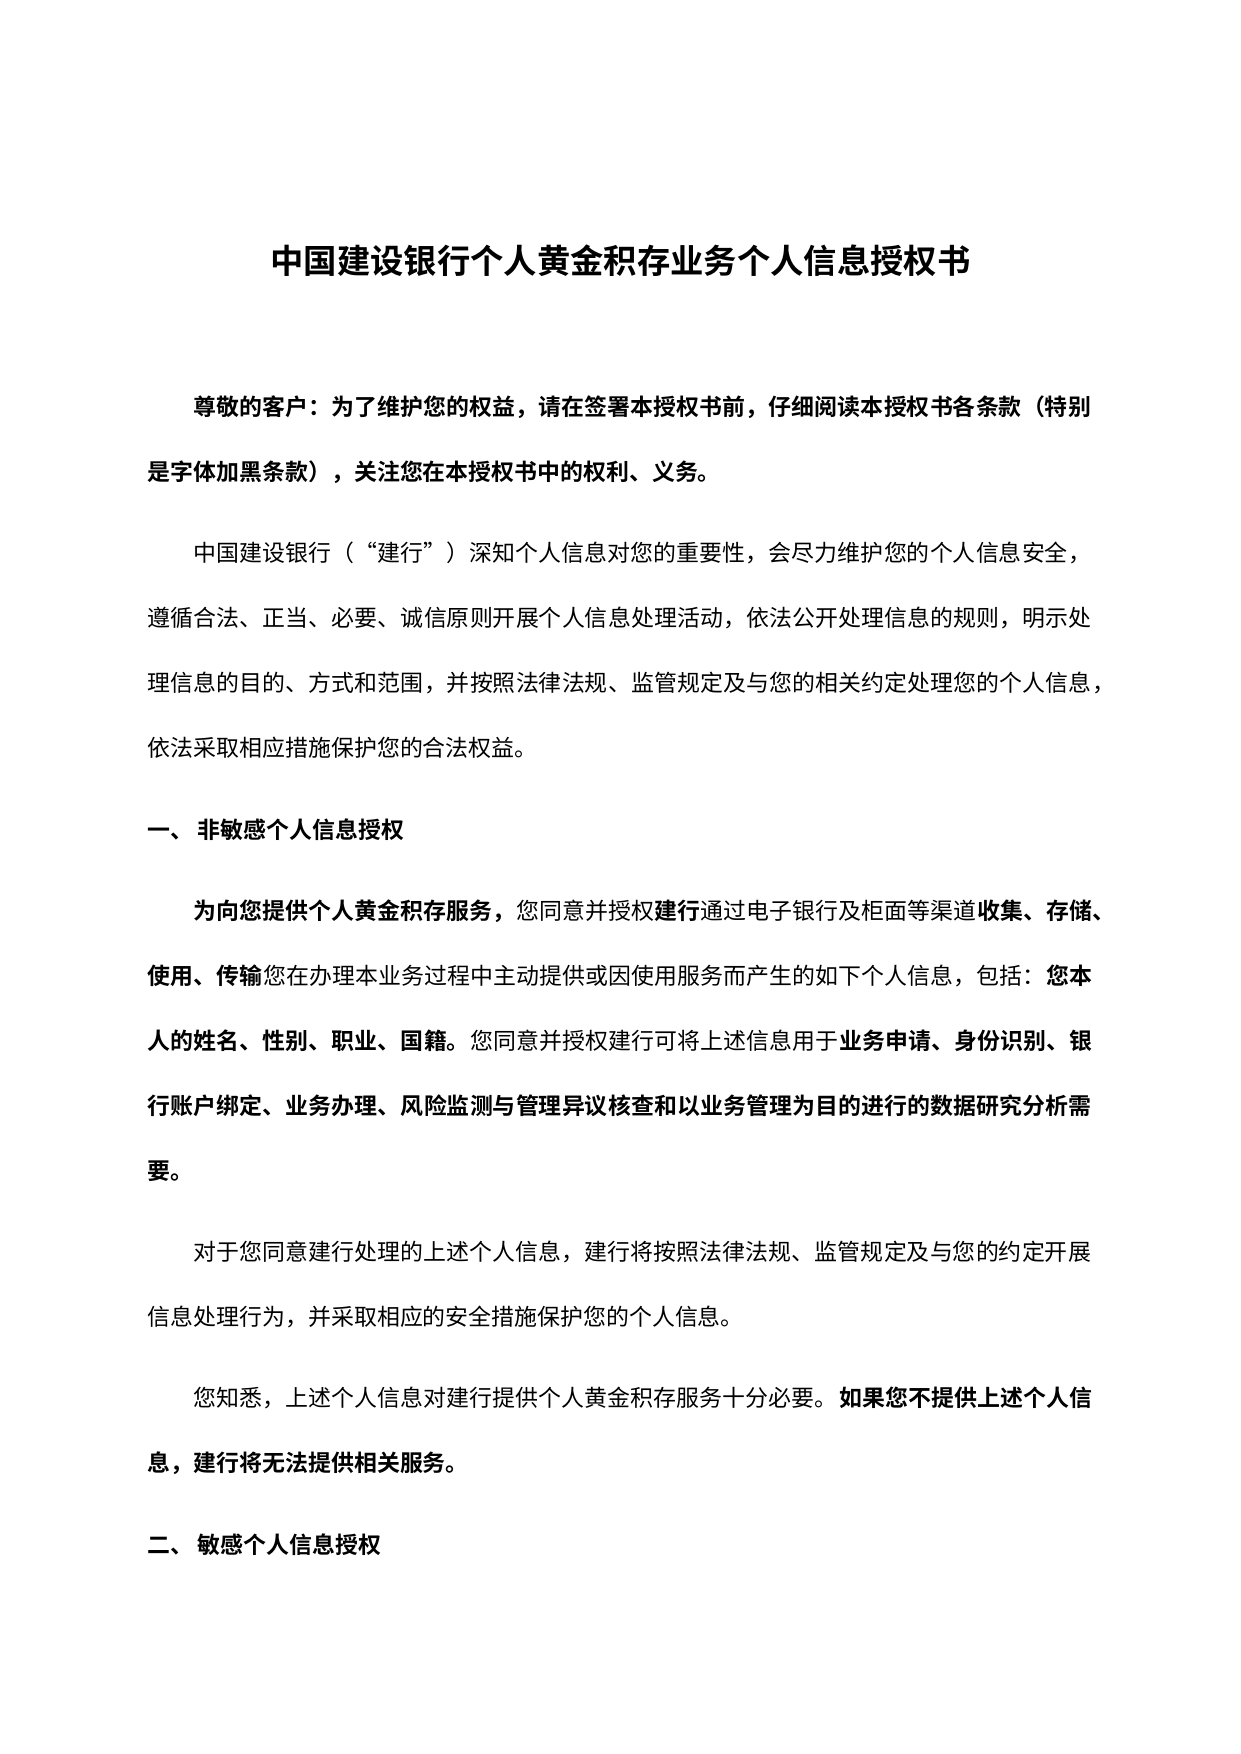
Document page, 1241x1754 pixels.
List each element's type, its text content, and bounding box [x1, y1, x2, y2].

list 敏感个人信息授权 [148, 1511, 1092, 1576]
list 非敏感个人信息授权 [148, 796, 1092, 861]
text 中国建设银行（“建行”）深知个人信息对您的重要性，会尽力维护您的个人信息安全，遵循合法、正当、必要、诚信原则开展个人信息处理活动，依法公开处理信息的规则，明示处理信息的目的、方式和范围，并按照法律法规、监管规定及与您的相关约定处理您的个人信息，依法采取相应措施保护您的合法权益。 [148, 519, 1092, 779]
text 中国建设银行个人黄金积存业务个人信息授权书 [148, 227, 1092, 292]
text 对于您同意建行处理的上述个人信息，建行将按照法律法规、监管规定及与您的约定开展信息处理行为，并采取相应的安全措施保护您的个人信息。 [148, 1218, 1092, 1348]
text 尊敬的客户：为了维护您的权益，请在签署本授权书前，仔细阅读本授权书各条款（特别是字体加黑条款），关注您在本授权书中的权利、义务。 [148, 373, 1092, 503]
text 您知悉，上述个人信息对建行提供个人黄金积存服务十分必要。如果您不提供上述个人信息，建行将无法提供相关服务。 [148, 1364, 1092, 1494]
text 为向您提供个人黄金积存服务，您同意并授权建行通过电子银行及柜面等渠道收集、存储、使用、传输您在办理本业务过程中主动提供或因使用服务而产生的如下个人信息，包括：您本人的姓名、性别、职业、国籍。您同意并授权建行可将上述信息用于业务申请、身份识别、银行账户绑定、业务办理、风险监测与管理异议核查和以业务管理为目的进行的数据研究分析需要。 [148, 877, 1092, 1202]
